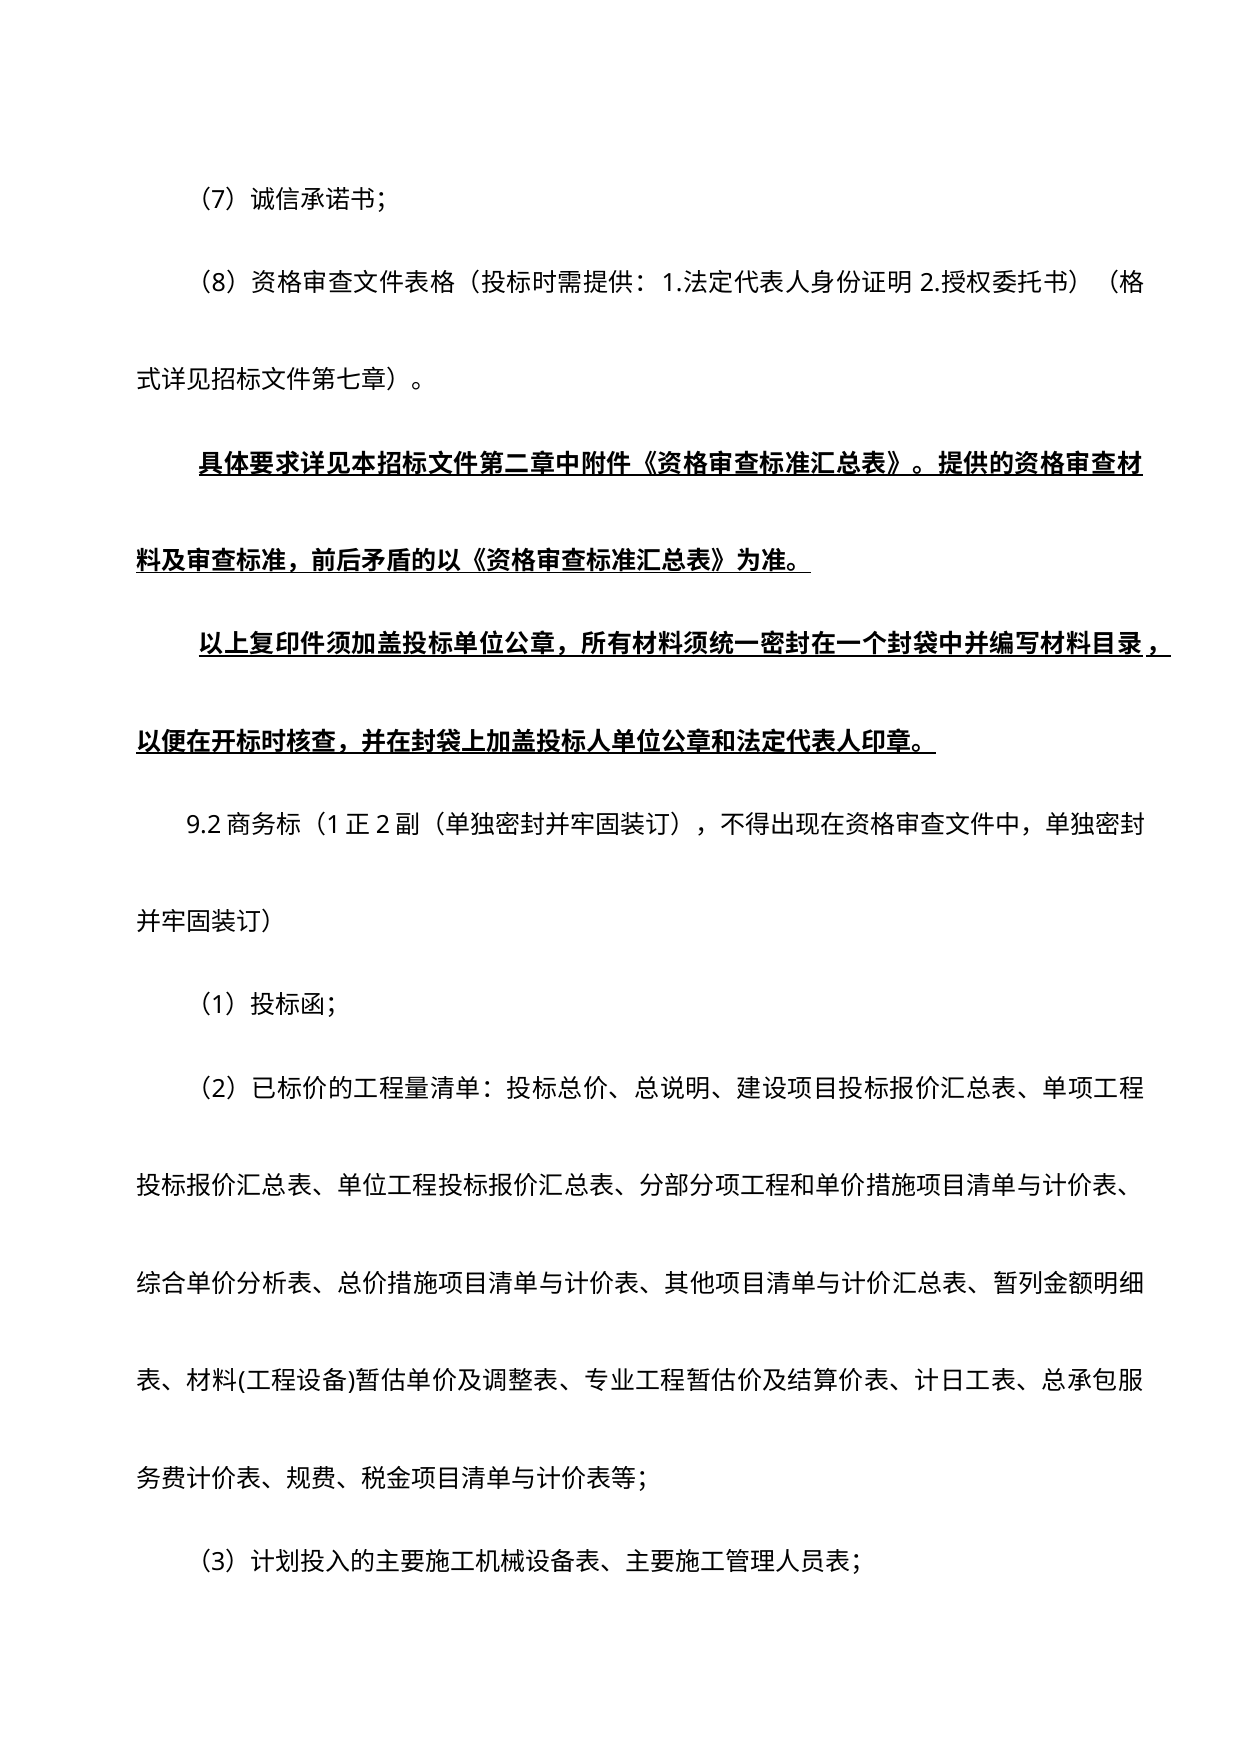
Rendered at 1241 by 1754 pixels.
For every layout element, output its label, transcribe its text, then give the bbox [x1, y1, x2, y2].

text 以上复印件须加盖投标单位公章，所有材料须统一密封在一个封袋中并编写材料目录，以便在开标时核查，并在封袋上加盖投标人单位公章和法定代表人印章。 [136, 609, 1146, 772]
text 9.2商务标（1正2副（单独密封并牢固装订），不得出现在资格审查文件中，单独密封并牢固装订） [136, 790, 1146, 952]
text （2）已标价的工程量清单：投标总价、总说明、建设项目投标报价汇总表、单项工程投标报价汇总表、单位工程投标报价汇总表、分部分项工程和单价措施项目清单与计价表、综合单价分析表、总价措施项目清单与计价表、其他项目清单与计价汇总表、暂列金额明细表、材料(工程设备)暂估单价及调整表、专业工程暂估价及结算价表、计日工表、总承包服务费计价表、规费、税金项目清单与计价表等； [136, 1054, 1146, 1509]
text （7）诚信承诺书； [136, 165, 1146, 230]
text （3）计划投入的主要施工机械设备表、主要施工管理人员表； [136, 1527, 1146, 1592]
text （8）资格审查文件表格（投标时需提供：1.法定代表人身份证明 2.授权委托书）（格式详见招标文件第七章）。 [136, 248, 1146, 411]
text 具体要求详见本招标文件第二章中附件《资格审查标准汇总表》。提供的资格审查材料及审查标准，前后矛盾的以《资格审查标准汇总表》为准。 [136, 429, 1146, 591]
text （1）投标函； [136, 971, 1146, 1036]
